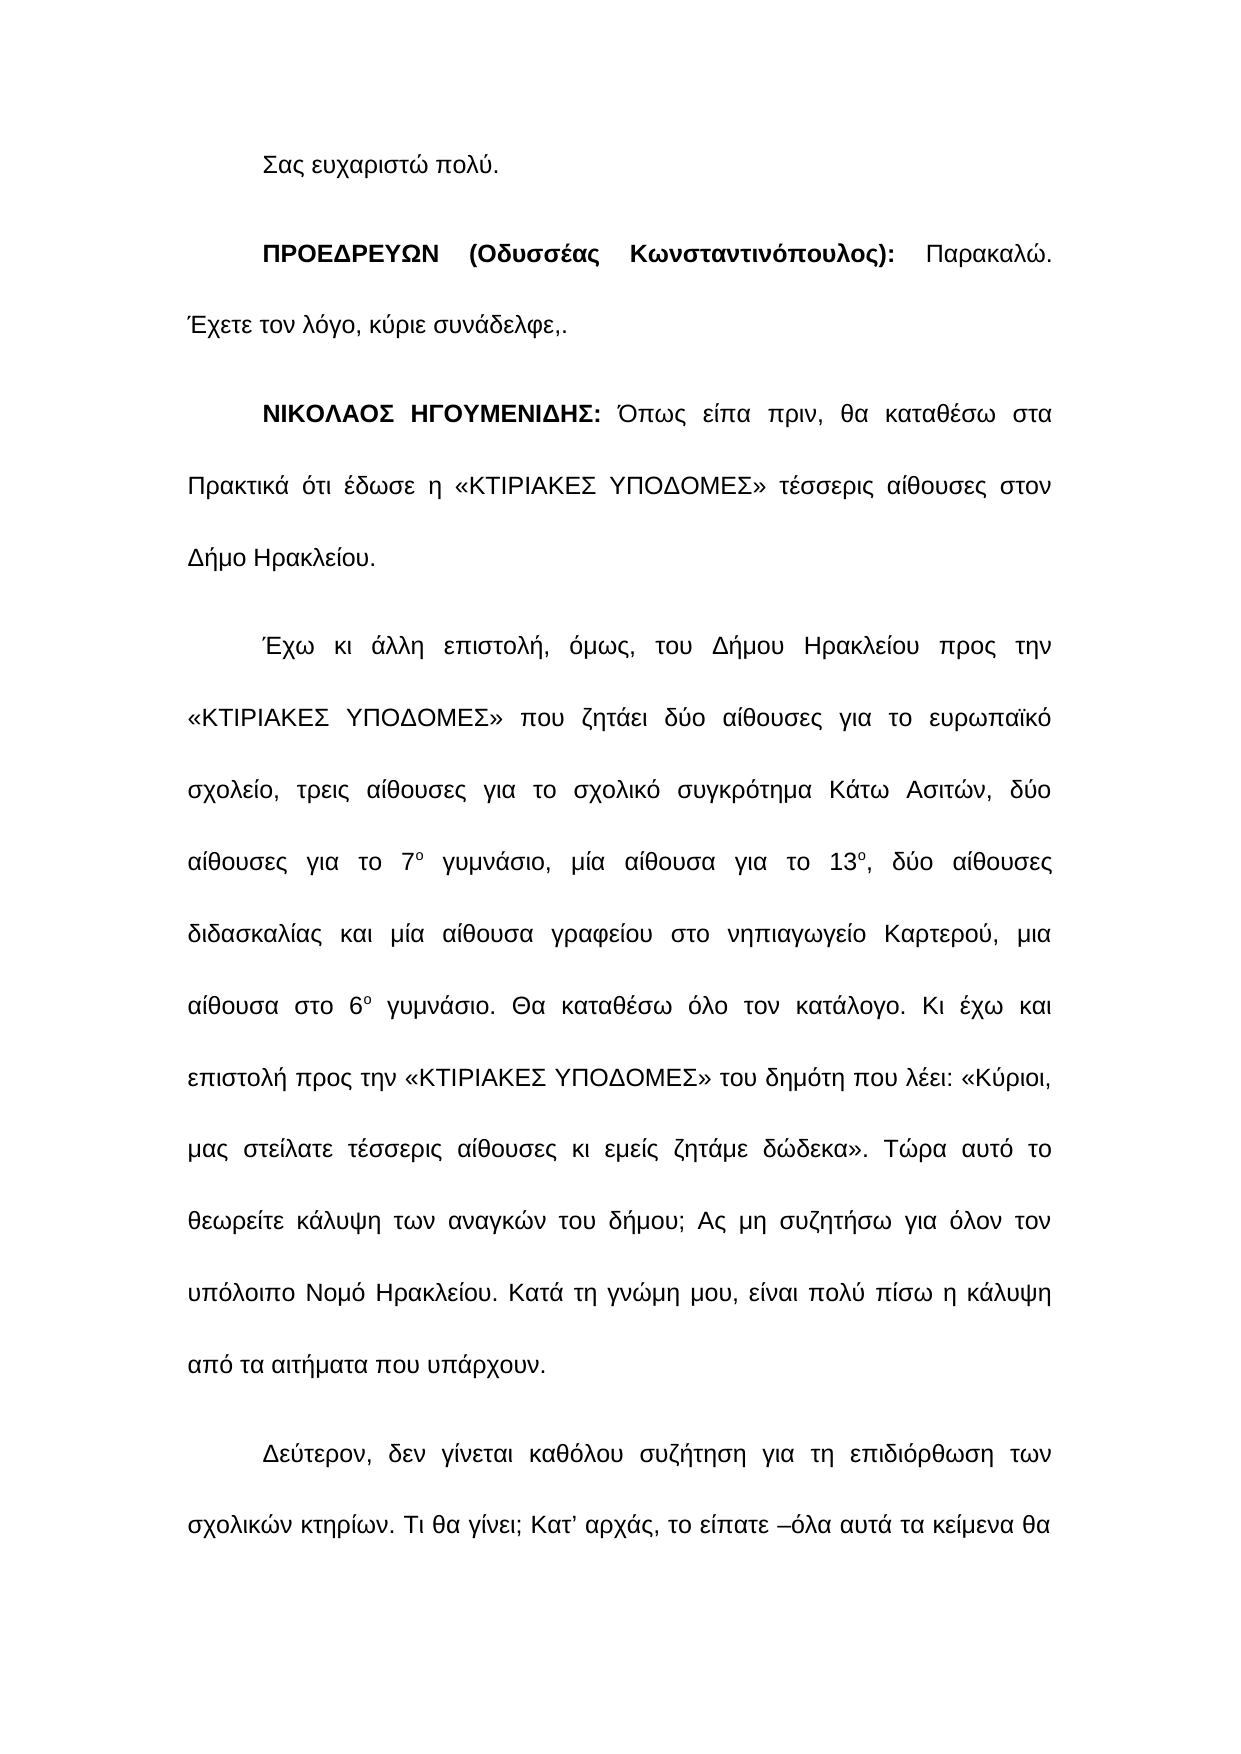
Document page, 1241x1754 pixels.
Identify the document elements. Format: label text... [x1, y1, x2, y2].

text Έχω κι άλλη επιστολή, όμως, του Δήμου Ηρακλείου προς την «ΚΤΙΡΙΑΚΕΣ ΥΠΟΔΟΜΕΣ» που ζητάει δύο αίθουσες για το ευρωπαϊκό σχολείο, τρεις αίθουσες για το σχολικό συγκρότημα Κάτω Ασιτών, δύο αίθουσες για το 7ο γυμνάσιο, μία αίθουσα για το 13ο, δύο αίθουσες διδασκαλίας και μία αίθουσα γραφείου στο νηπιαγωγείο Καρτερού, μια αίθουσα στο 6ο γυμνάσιο. Θα καταθέσω όλο τον κατάλογο. Κι έχω και επιστολή προς την «ΚΤΙΡΙΑΚΕΣ ΥΠΟΔΟΜΕΣ» του δημότη που λέει: «Κύριοι, μας στείλατε τέσσερις αίθουσες κι εμείς ζητάμε δώδεκα». Τώρα αυτό το θεωρείτε κάλυψη των αναγκών του δήμου; Ας μη συζητήσω για όλον τον υπόλοιπο Νομό Ηρακλείου. Κατά τη γνώμη μου, είναι πολύ πίσω η κάλυψη από τα αιτήματα που υπάρχουν. [187, 631, 1053, 1379]
text Σας ευχαριστώ πολύ. [187, 150, 1053, 179]
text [187, 1438, 1053, 1539]
text ΠΡΟΕΔΡΕΥΩΝ (Οδυσσέας Κωνσταντινόπουλος): Παρακαλώ. Έχετε τον λόγο, κύριε συνάδελφε,. [187, 238, 1053, 339]
text ΝΙΚΟΛΑΟΣ ΗΓΟΥΜΕΝΙΔΗΣ: Όπως είπα πριν, θα καταθέσω στα Πρακτικά ότι έδωσε η «ΚΤΙΡΙΑΚΕΣ ΥΠΟΔΟΜΕΣ» τέσσερις αίθουσες στον Δήμο Ηρακλείου. [187, 399, 1053, 571]
